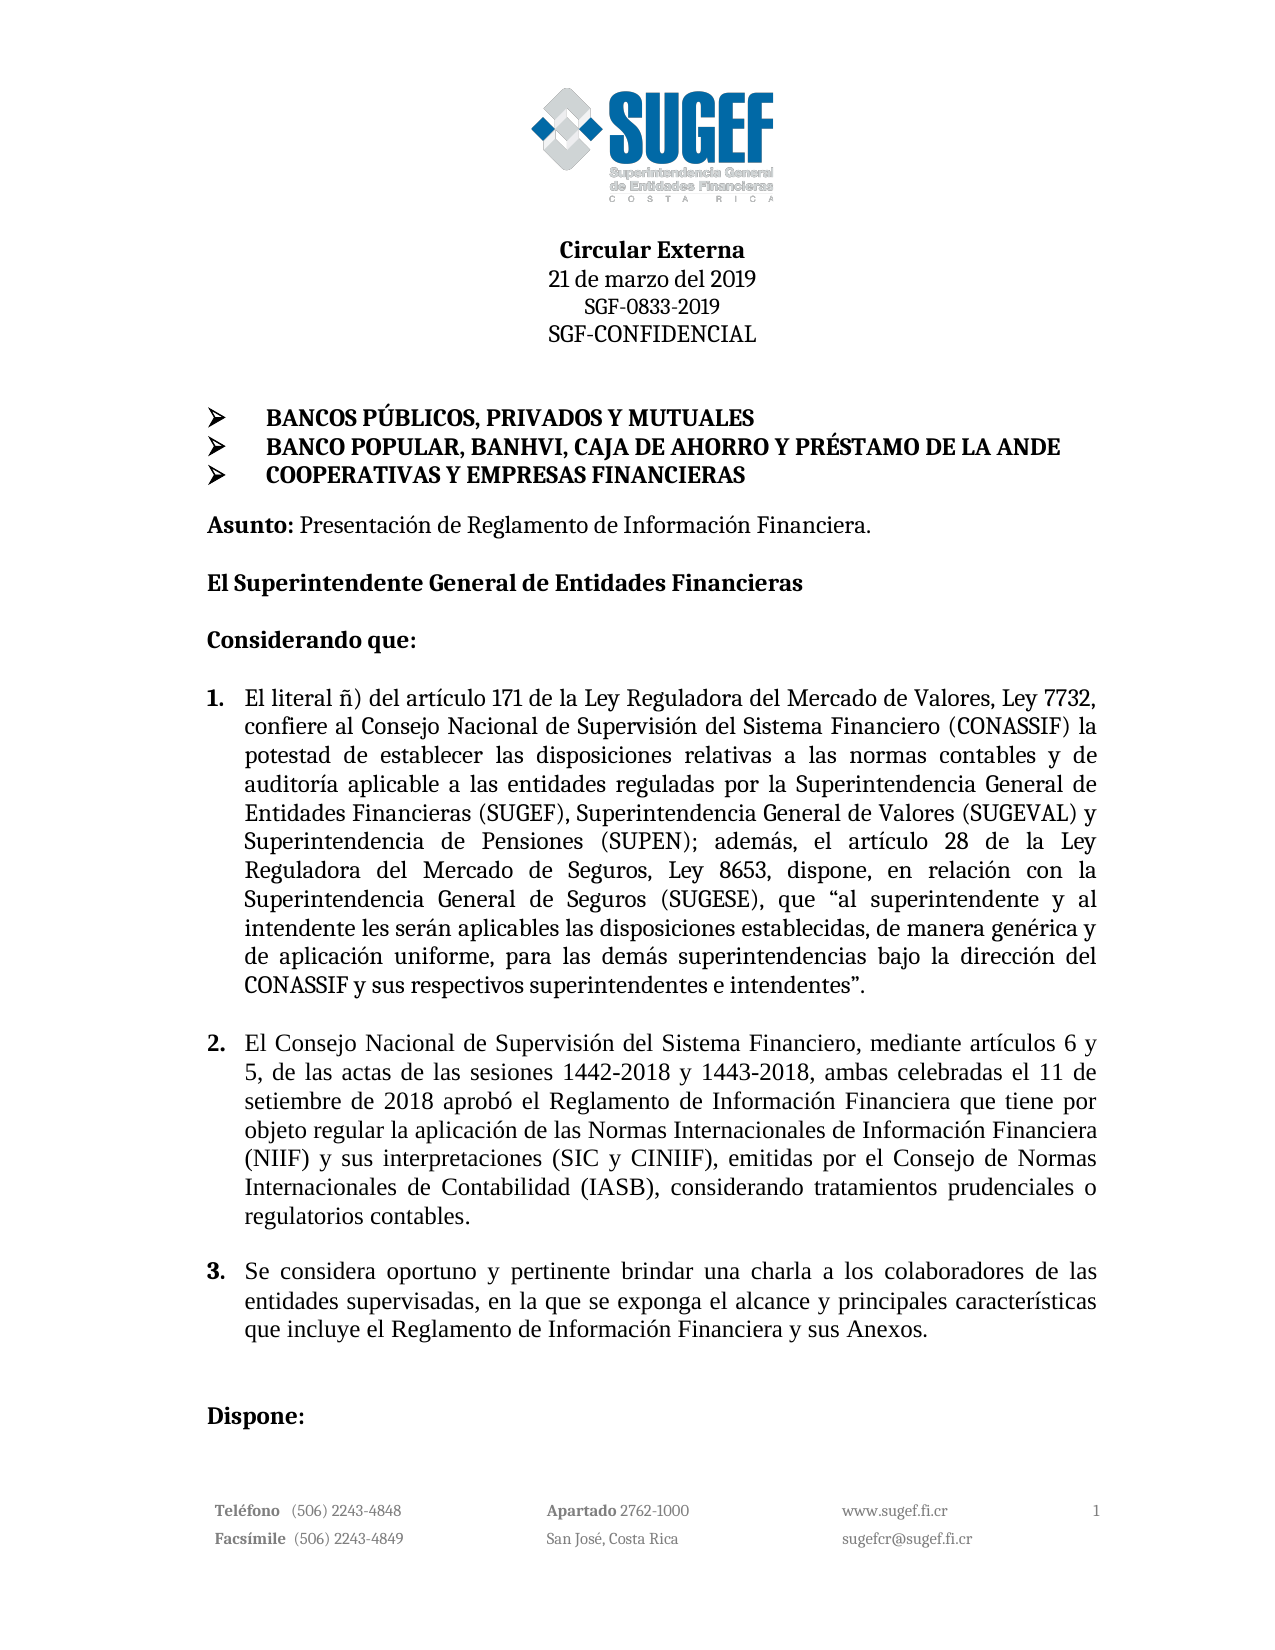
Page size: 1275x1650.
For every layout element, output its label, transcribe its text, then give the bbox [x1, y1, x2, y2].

picture [531, 88, 774, 202]
list BANCOS PÚBLICOS, PRIVADOS Y MUTUALES [207, 404, 1089, 433]
list El Consejo Nacional de Supervisión del Sistema Financiero, mediante artículos 6 y 5, de las actas de las sesiones 1442-2018 y 1443-2018, ambas celebradas el 11 de setiembre de 2018 aprobó el Reglamento de Información Financiera que tiene por objeto regular la aplicación de las Normas Internacionales de Información Financiera (NIIF) y sus interpretaciones (SIC y CINIIF), emitidas por el Consejo de Normas Internacionales de Contabilidad (IASB), considerando tratamientos prudenciales o regulatorios contables. [207, 1028, 1098, 1230]
text Considerando que: [207, 626, 1098, 655]
text Circular Externa [207, 236, 1098, 265]
list Se considera oportuno y pertinente brindar una charla a los colaboradores de las entidades supervisadas, en la que se exponga el alcance y principales características que incluye el Reglamento de Información Financiera y sus Anexos. [207, 1256, 1098, 1344]
text Asunto: Presentación de Reglamento de Información Financiera. [207, 511, 1098, 540]
text Dispone: [207, 1402, 1098, 1430]
list El literal ñ) del artículo 171 de la Ley Reguladora del Mercado de Valores, Ley 7732, confiere al Consejo Nacional de Supervisión del Sistema Financiero (CONASSIF) la potestad de establecer las disposiciones relativas a las normas contables y de auditoría aplicable a las entidades reguladas por la Superintendencia General de Entidades Financieras (SUGEF), Superintendencia General de Valores (SUGEVAL) y Superintendencia de Pensiones (SUPEN); además, el artículo 28 de la Ley Reguladora del Mercado de Seguros, Ley 8653, dispone, en relación con la Superintendencia General de Seguros (SUGESE), que “al superintendente y al intendente les serán aplicables las disposiciones establecidas, de manera genérica y de aplicación uniforme, para las demás superintendencias bajo la dirección del CONASSIF y sus respectivos superintendentes e intendentes”. [207, 683, 1098, 1000]
text El Superintendente General de Entidades Financieras [207, 568, 1098, 597]
list COOPERATIVAS Y EMPRESAS FINANCIERAS [207, 461, 1089, 490]
text 21 de marzo del 2019 [207, 265, 1098, 294]
list BANCO POPULAR, BANHVI, CAJA DE AHORRO Y PRÉSTAMO DE LA ANDE [207, 433, 1089, 461]
